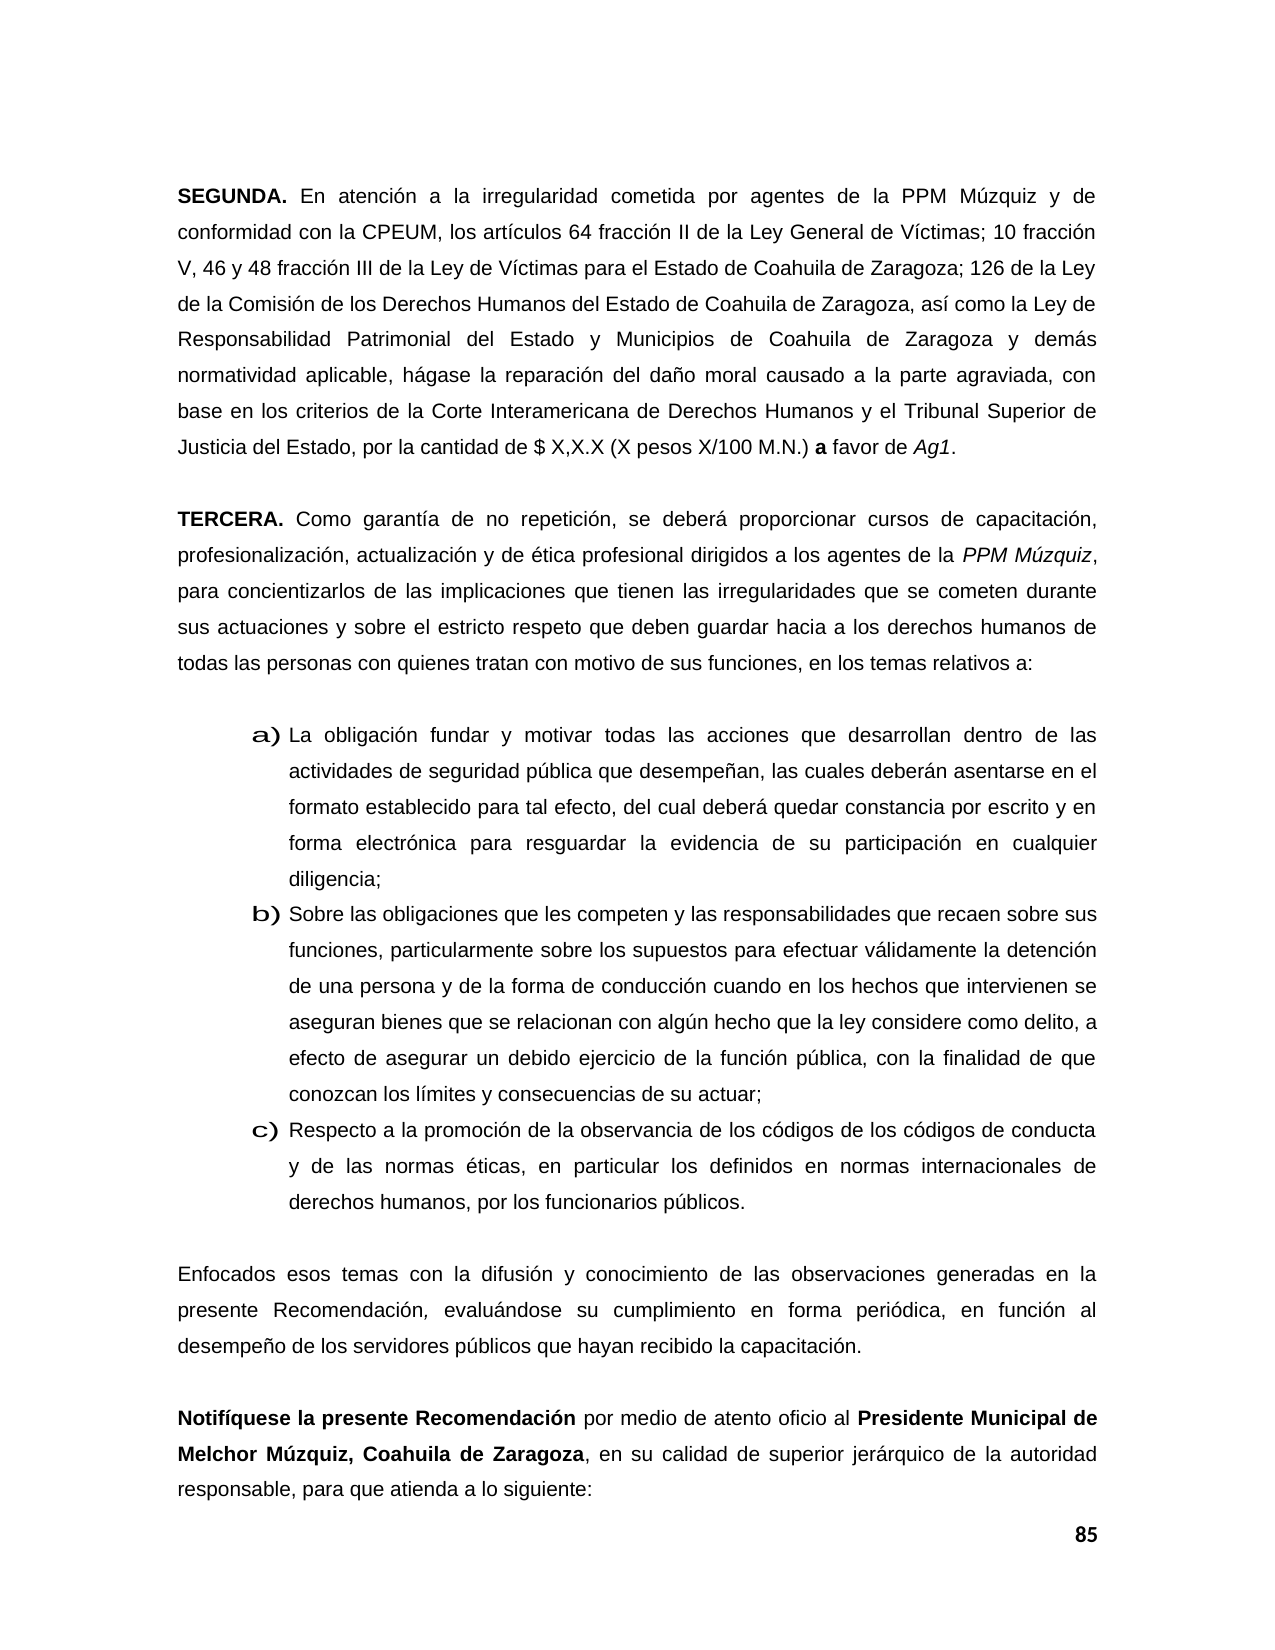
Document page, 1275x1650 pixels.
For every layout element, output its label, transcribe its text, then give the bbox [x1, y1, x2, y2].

list Respecto a la promoción de la observancia de los códigos de los códigos de conducta y de las normas éticas, en particular los definidos en normas internacionales de derechos humanos, por los funcionarios públicos. [251, 1118, 1098, 1214]
list Sobre las obligaciones que les competen y las responsabilidades que recaen sobre sus funciones, particularmente sobre los supuestos para efectuar válidamente la detención de una persona y de la forma de conducción cuando en los hechos que intervienen se aseguran bienes que se relacionan con algún hecho que la ley considere como delito, a efecto de asegurar un debido ejercicio de la función pública, con la finalidad de que conozcan los límites y consecuencias de su actuar; [251, 902, 1098, 1106]
list TERCERA. Como garantía de no repetición, se deberá proporcionar cursos de capacitación, profesionalización, actualización y de ética profesional dirigidos a los agentes de la PPM Múzquiz, para concientizarlos de las implicaciones que tienen las irregularidades que se cometen durante sus actuaciones y sobre el estricto respeto que deben guardar hacia a los derechos humanos de todas las personas con quienes tratan con motivo de sus funciones, en los temas relativos a: [177, 507, 1098, 675]
list Enfocados esos temas con la difusión y conocimiento de las observaciones generadas en la presente Recomendación, evaluándose su cumplimiento en forma periódica, en función al desempeño de los servidores públicos que hayan recibido la capacitación. [177, 1262, 1098, 1357]
list Notifíquese la presente Recomendación por medio de atento oficio al Presidente Municipal de Melchor Múzquiz, Coahuila de Zaragoza, en su calidad de superior jerárquico de la autoridad responsable, para que atienda a lo siguiente: [177, 1405, 1098, 1501]
list La obligación fundar y motivar todas las acciones que desarrollan dentro de las actividades de seguridad pública que desempeñan, las cuales deberán asentarse en el formato establecido para tal efecto, del cual deberá quedar constancia por escrito y en forma electrónica para resguardar la evidencia de su participación en cualquier diligencia; [251, 723, 1098, 890]
list SEGUNDA. En atención a la irregularidad cometida por agentes de la PPM Múzquiz y de conformidad con la CPEUM, los artículos 64 fracción II de la Ley General de Víctimas; 10 fracción V, 46 y 48 fracción III de la Ley de Víctimas para el Estado de Coahuila de Zaragoza; 126 de la Ley de la Comisión de los Derechos Humanos del Estado de Coahuila de Zaragoza, así como la Ley de Responsabilidad Patrimonial del Estado y Municipios de Coahuila de Zaragoza y demás normatividad aplicable, hágase la reparación del daño moral causado a la parte agraviada, con base en los criterios de la Corte Interamericana de Derechos Humanos y el Tribunal Superior de Justicia del Estado, por la cantidad de $ X,X.X (X pesos X/100 M.N.) a favor de Ag1. [177, 183, 1098, 459]
